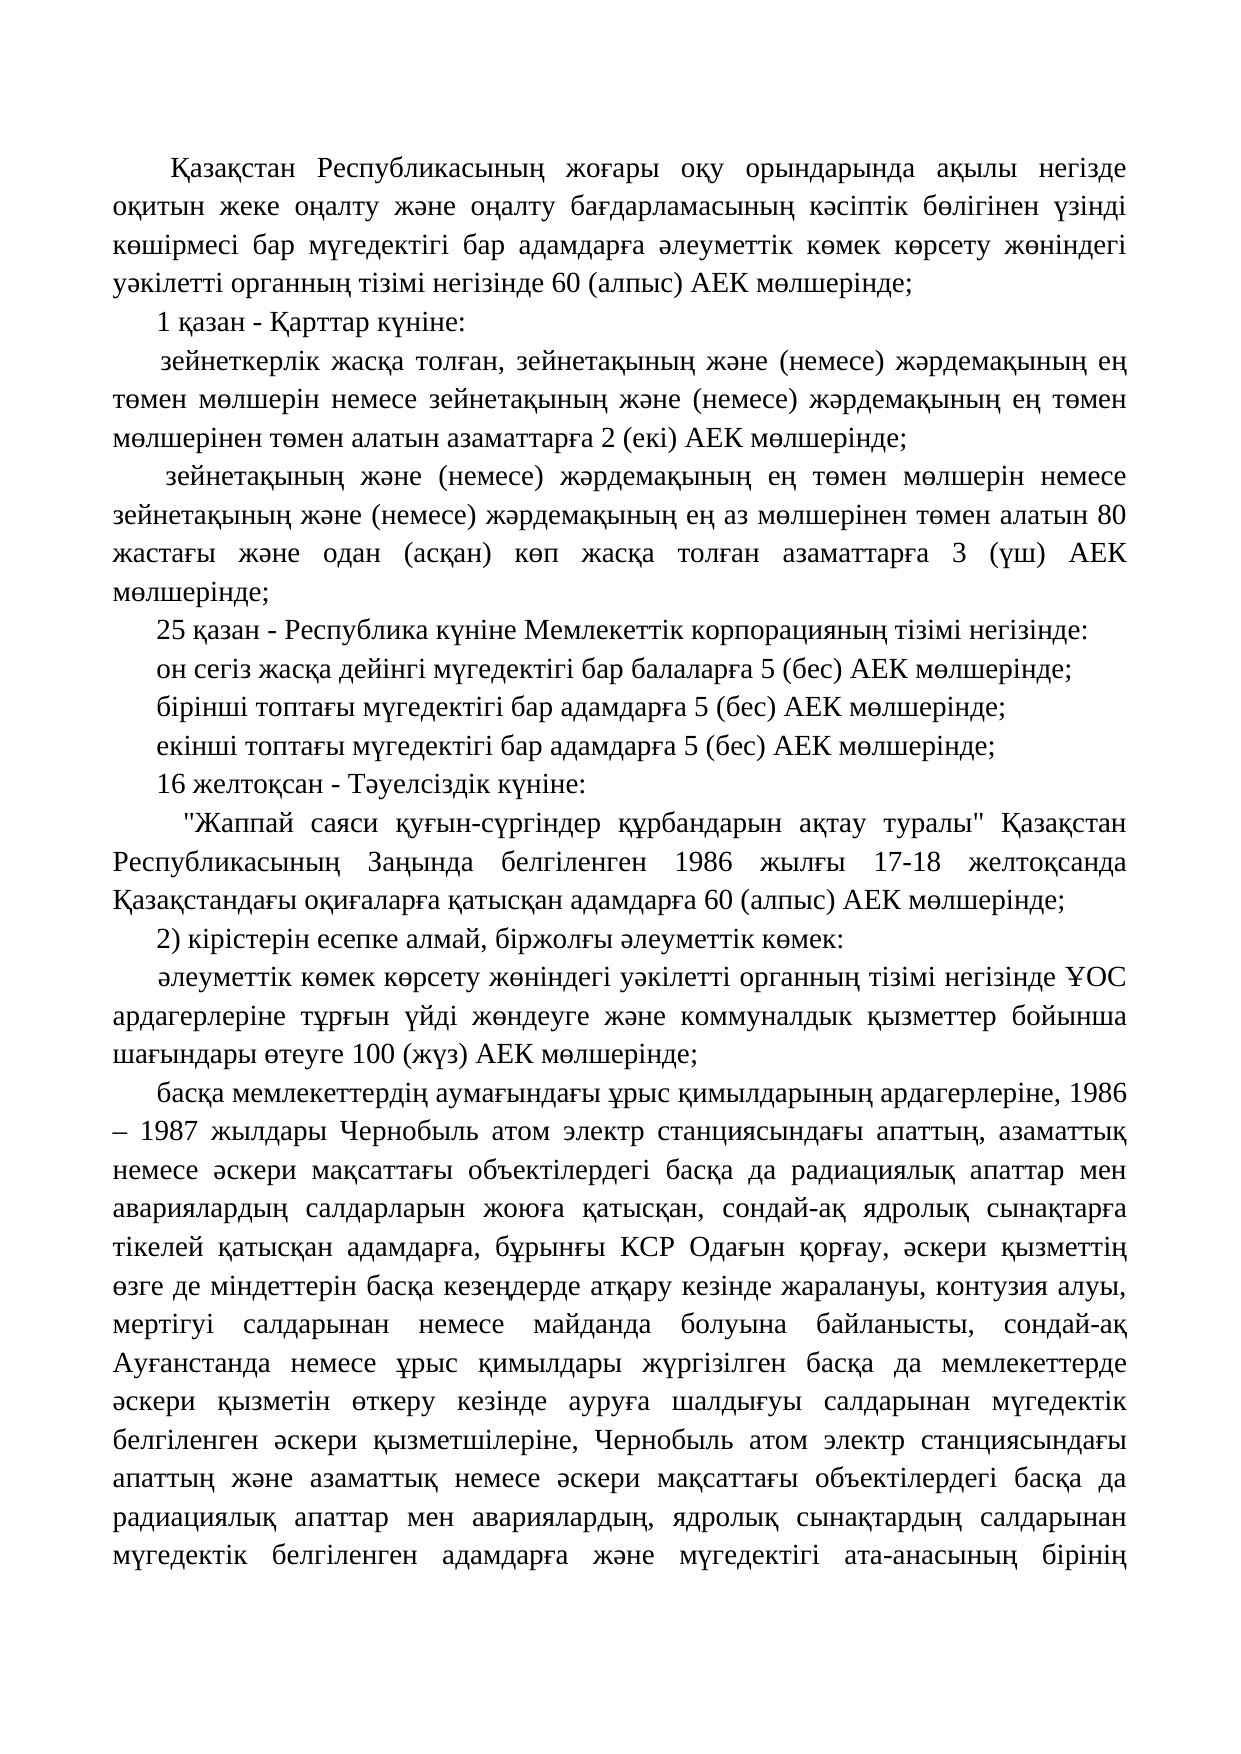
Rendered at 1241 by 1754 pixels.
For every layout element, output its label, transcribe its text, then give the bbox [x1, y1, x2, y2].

text 1 қазан - Қарттар күніне: [112, 304, 1128, 338]
text 2) кірістерін есепке алмай, біржолғы әлеуметтік көмек: [112, 921, 1128, 954]
text Қазақстан Республикасының жоғары оқу орындарында ақылы негізде оқитын жеке оңалту және оңалту бағдарламасының кәсіптік бөлігінен үзінді көшірмесі бар мүгедектігі бар адамдарға әлеуметтік көмек көрсету жөніндегі уәкілетті органның тізімі негізінде 60 (алпыс) АЕК мөлшерінде; [112, 150, 1128, 299]
text "Жаппай саяси қуғын-сүргіндер құрбандарын ақтау туралы" Қазақстан Республикасының Заңында белгіленген 1986 жылғы 17-18 желтоқсанда Қазақстандағы оқиғаларға қатысқан адамдарға 60 (алпыс) АЕК мөлшерінде; [112, 805, 1128, 916]
text бірінші топтағы мүгедектігі бар адамдарға 5 (бес) АЕК мөлшерінде; [112, 689, 1128, 723]
text 25 қазан - Республика күніне Мемлекеттік корпорацияның тізімі негізінде: [112, 612, 1128, 646]
text екінші топтағы мүгедектігі бар адамдарға 5 (бес) АЕК мөлшерінде; [112, 728, 1128, 762]
text он сегіз жасқа дейінгі мүгедектігі бар балаларға 5 (бес) АЕК мөлшерінде; [112, 651, 1128, 684]
text әлеуметтік көмек көрсету жөніндегі уәкілетті органның тізімі негізінде ҰОС ардагерлеріне тұрғын үйді жөндеуге және коммуналдык қызметтер бойынша шағындары өтеуге 100 (жүз) АЕК мөлшерінде; [112, 959, 1128, 1070]
text зейнеткерлік жасқа толған, зейнетақының және (немесе) жәрдемақының ең төмен мөлшерін немесе зейнетақының және (немесе) жәрдемақының ең төмен мөлшерінен төмен алатын азаматтарға 2 (екі) АЕК мөлшерінде; [112, 343, 1128, 453]
text 16 желтоқсан - Тәуелсіздік күніне: [112, 767, 1128, 800]
